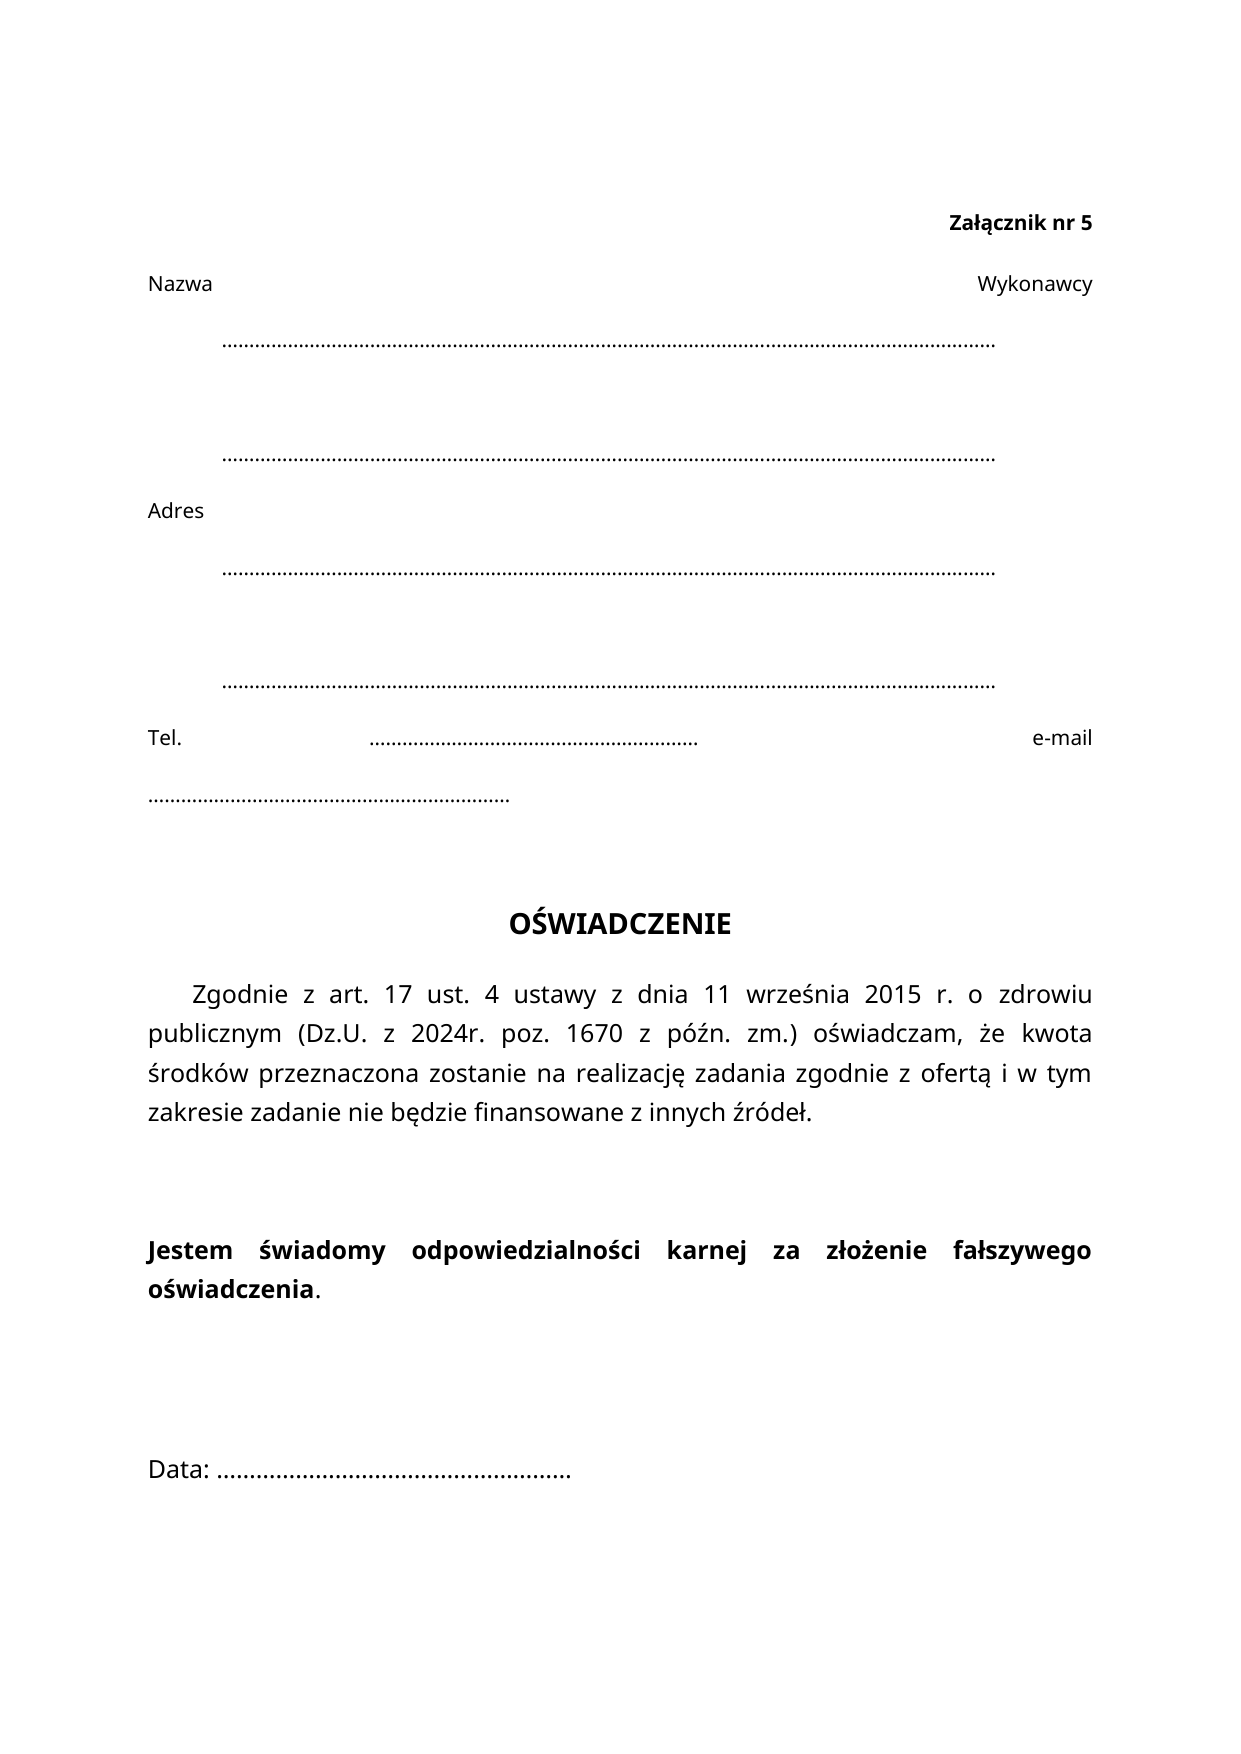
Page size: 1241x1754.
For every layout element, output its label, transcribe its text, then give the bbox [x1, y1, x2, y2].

text Tel. …………………………………………………… e-mail ………………………………………………………… [148, 723, 1093, 808]
text Zgodnie z art. 17 ust. 4 ustawy z dnia 11 września 2015 r. o zdrowiu publicznym (Dz.U. z 2024r. poz. 1670 z późn. zm.) oświadczam, że kwota środków przeznaczona zostanie na realizację zadania zgodnie z ofertą i w tym zakresie zadanie nie będzie finansowane z innych źródeł. [148, 977, 1093, 1128]
text …………………………………………………………………………………………………………………………… [148, 609, 1093, 694]
text Adres …………………………………………………………………………………………………………………………… [148, 496, 1093, 581]
text Data: ……………………………………………… [148, 1452, 1093, 1486]
text Załącznik nr 5 [148, 208, 1093, 236]
text OŚWIADCZENIE [148, 903, 1093, 943]
text Nazwa Wykonawcy …………………………………………………………………………………………………………………………… [148, 269, 1093, 354]
text Jestem świadomy odpowiedzialności karnej za złożenie fałszywego oświadczenia. [148, 1233, 1093, 1306]
text …………………………………………………………………………………………………………………………… [148, 382, 1093, 467]
